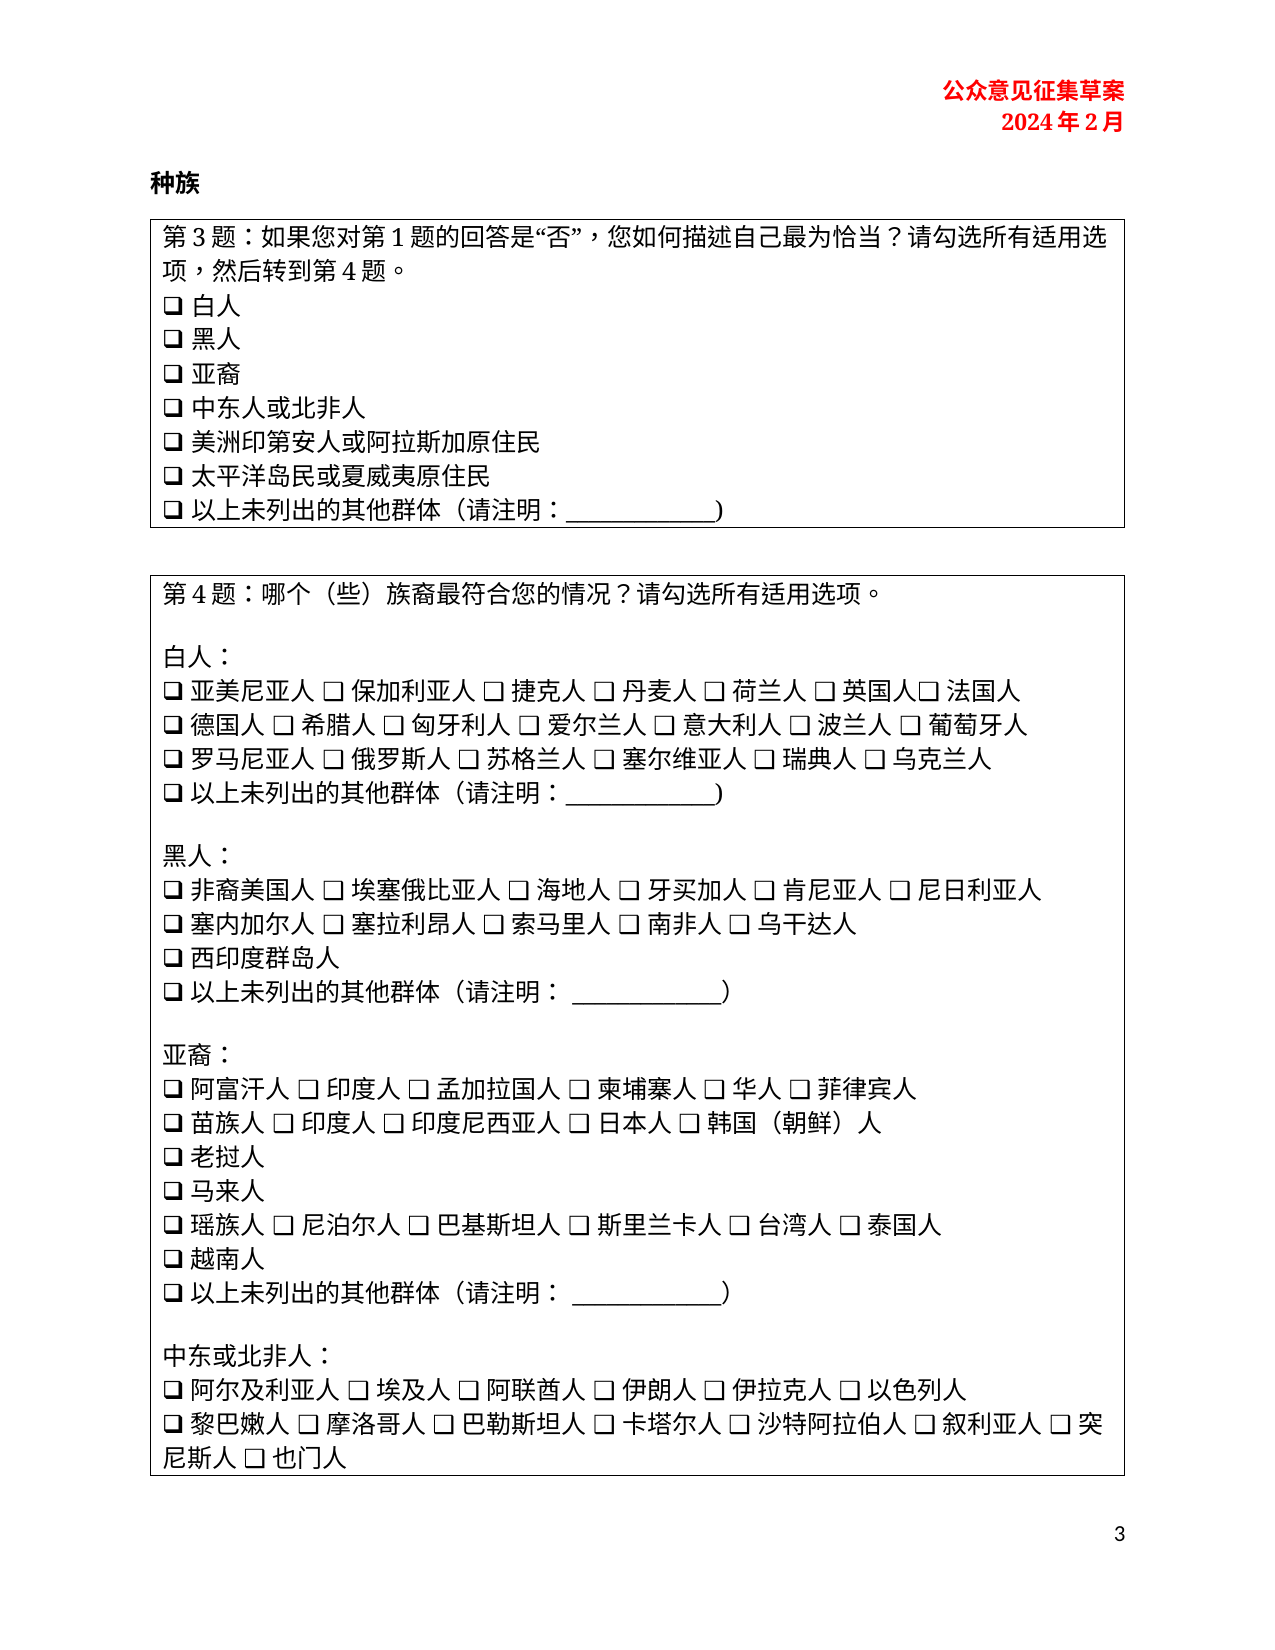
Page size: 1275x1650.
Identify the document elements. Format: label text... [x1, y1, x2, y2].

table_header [151, 576, 1124, 1475]
text 种族 [150, 166, 1125, 199]
table_header 第3题：如果您对第1题的回答是“否”，您如何描述自己最为恰当？请勾选所有适用选项，然后转到第4题。 ❑ 白人 ❑ 黑人 ❑ 亚裔 ❑ 中东人或北非人 ❑ 美洲印第安人或阿拉斯加原住民 ❑ 太平洋岛民或夏威夷原住民 ❑ 以上未列出的其他群体（请注明：_____________) [151, 220, 1124, 527]
